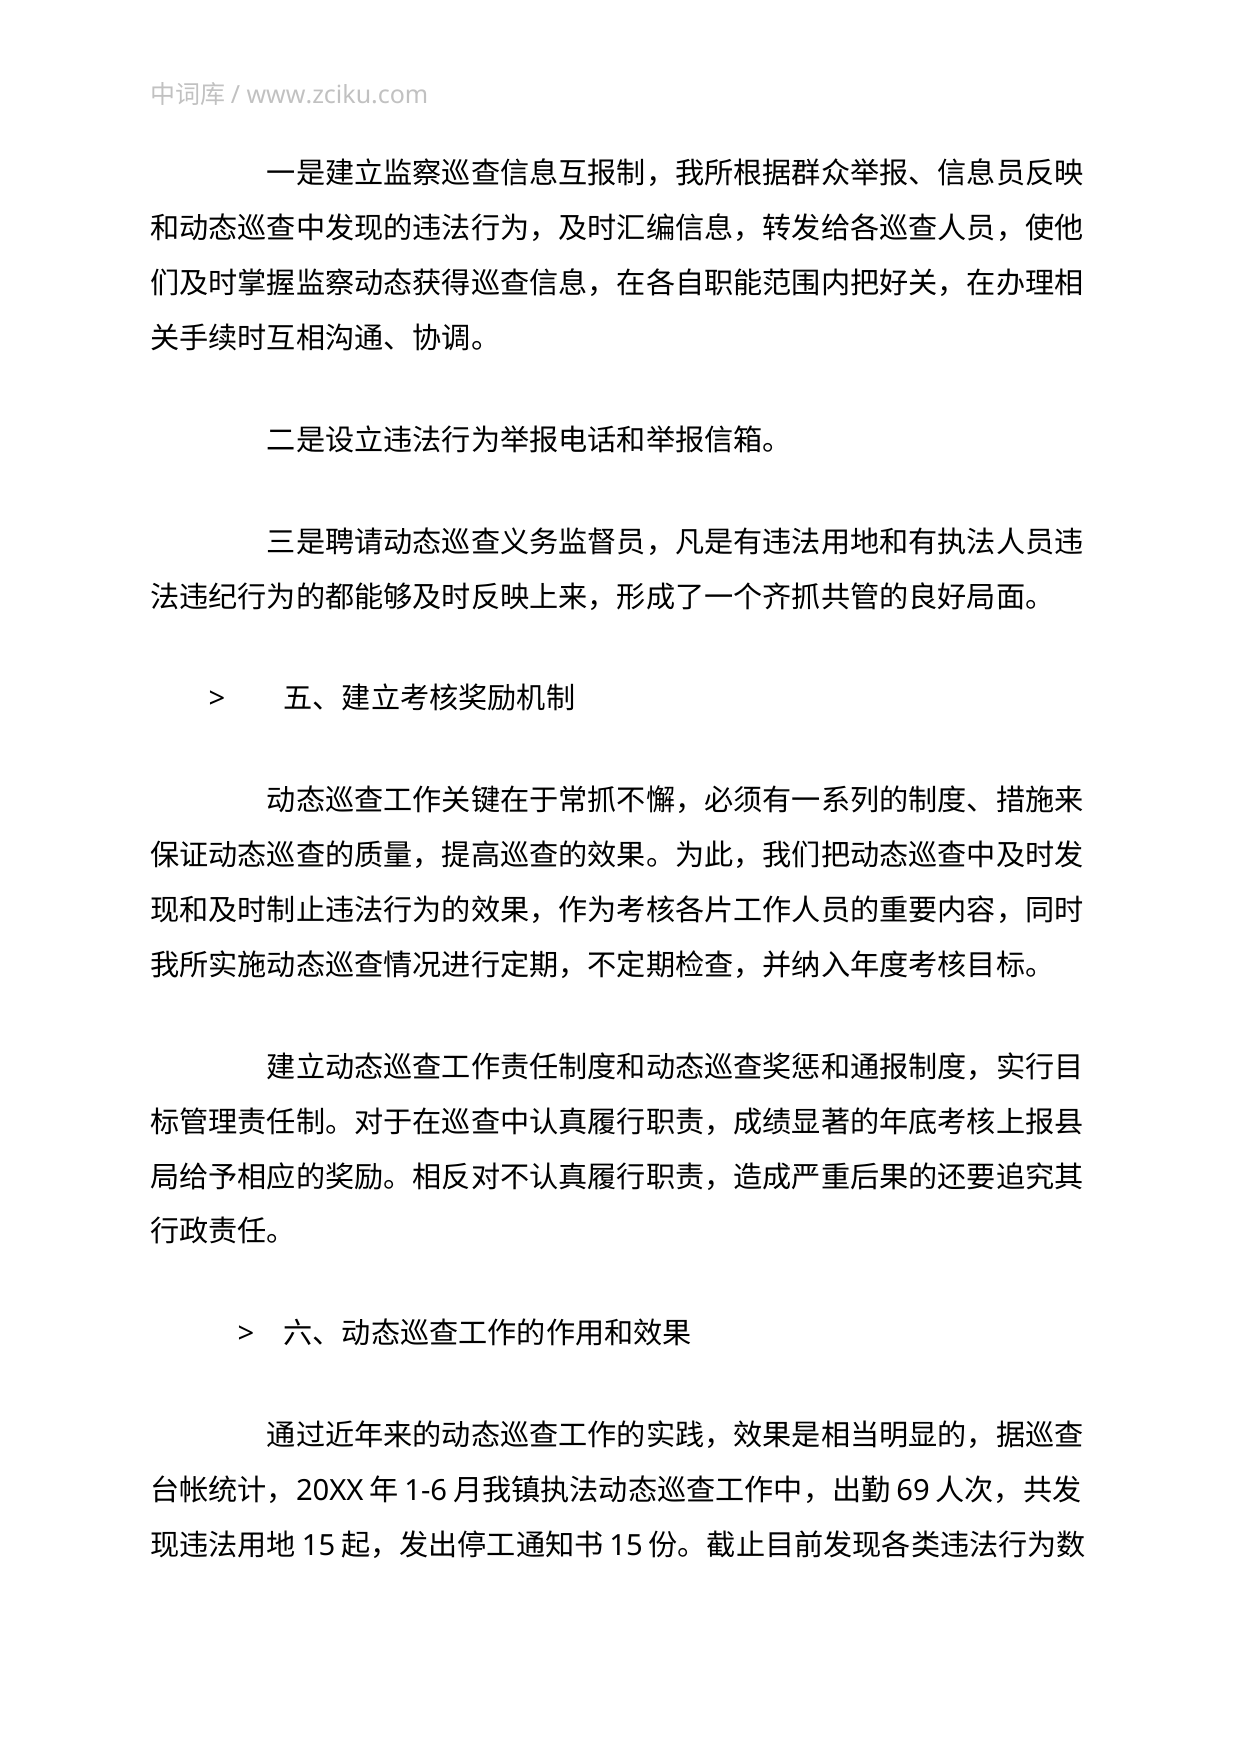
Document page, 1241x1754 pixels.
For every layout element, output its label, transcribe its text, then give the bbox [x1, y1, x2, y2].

text 建立动态巡查工作责任制度和动态巡查奖惩和通报制度，实行目标管理责任制。对于在巡查中认真履行职责，成绩显著的年底考核上报县局给予相应的奖励。相反对不认真履行职责，造成严重后果的还要追究其行政责任。 [150, 1043, 1090, 1250]
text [150, 1412, 1090, 1564]
text 二是设立违法行为举报电话和举报信箱。 [150, 416, 1090, 459]
text > 六、动态巡查工作的作用和效果 [150, 1310, 1090, 1352]
text 三是聘请动态巡查义务监督员，凡是有违法用地和有执法人员违法违纪行为的都能够及时反映上来，形成了一个齐抓共管的良好局面。 [150, 518, 1090, 615]
text > 五、建立考核奖励机制 [150, 675, 1090, 717]
text 动态巡查工作关键在于常抓不懈，必须有一系列的制度、措施来保证动态巡查的质量，提高巡查的效果。为此，我们把动态巡查中及时发现和及时制止违法行为的效果，作为考核各片工作人员的重要内容，同时我所实施动态巡查情况进行定期，不定期检查，并纳入年度考核目标。 [150, 777, 1090, 984]
text 一是建立监察巡查信息互报制，我所根据群众举报、信息员反映和动态巡查中发现的违法行为，及时汇编信息，转发给各巡查人员，使他们及时掌握监察动态获得巡查信息，在各自职能范围内把好关，在办理相关手续时互相沟通、协调。 [150, 150, 1090, 357]
